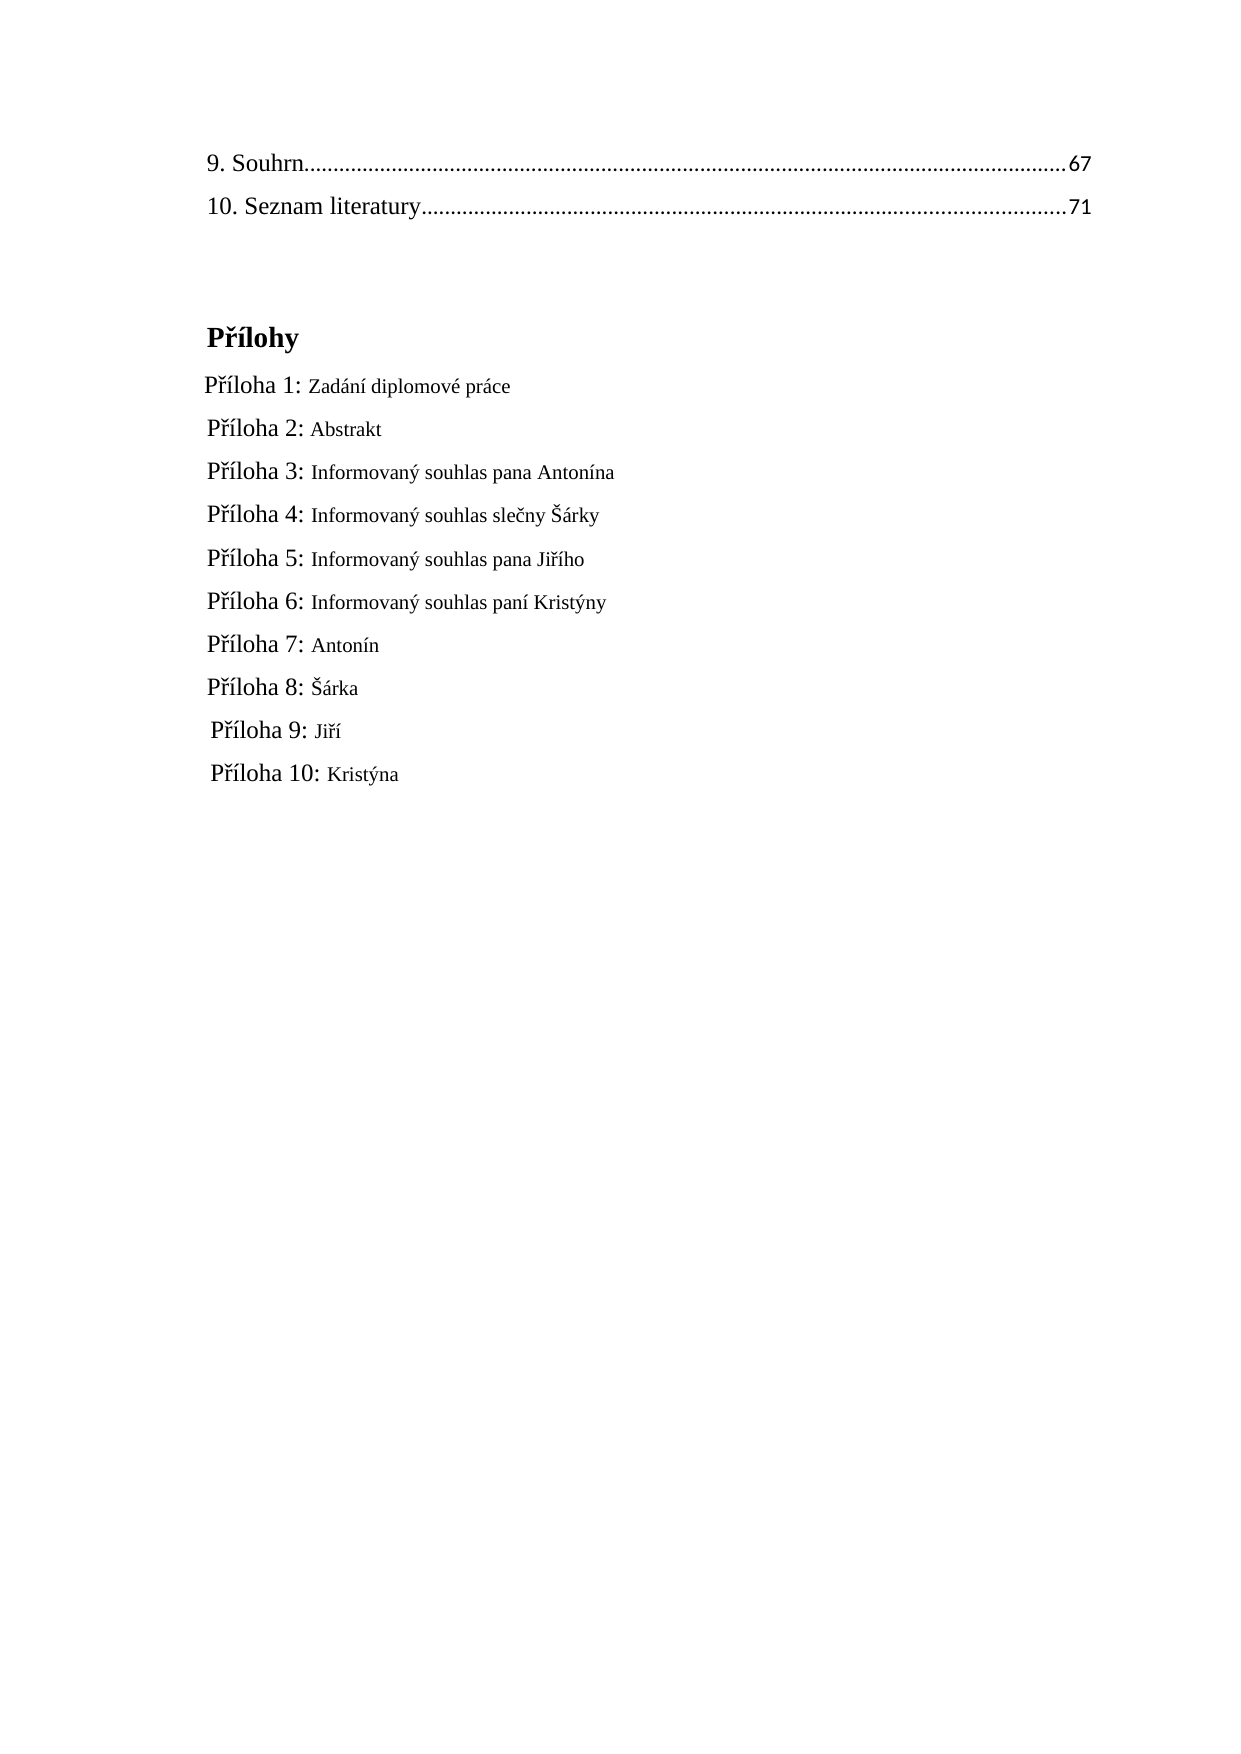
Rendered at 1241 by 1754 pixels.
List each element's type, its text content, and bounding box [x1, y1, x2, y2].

text Příloha 2: Abstrakt [207, 413, 1122, 442]
text Příloha 5: Informovaný souhlas pana Jiřího [207, 543, 1122, 571]
text Příloha 9: Jiří [148, 715, 1122, 744]
text Příloha 8: Šárka [207, 672, 1122, 701]
text Příloha 3: Informovaný souhlas pana Antonína [207, 456, 1122, 485]
text Přílohy [207, 320, 1122, 353]
text Příloha 7: Antonín [207, 629, 1122, 658]
text Příloha 10: Kristýna [148, 758, 1122, 787]
text Příloha 4: Informovaný souhlas slečny Šárky [207, 499, 1122, 528]
text Příloha 6: Informovaný souhlas paní Kristýny [207, 586, 1122, 614]
text Příloha 1: Zadání diplomové práce [148, 370, 1122, 399]
